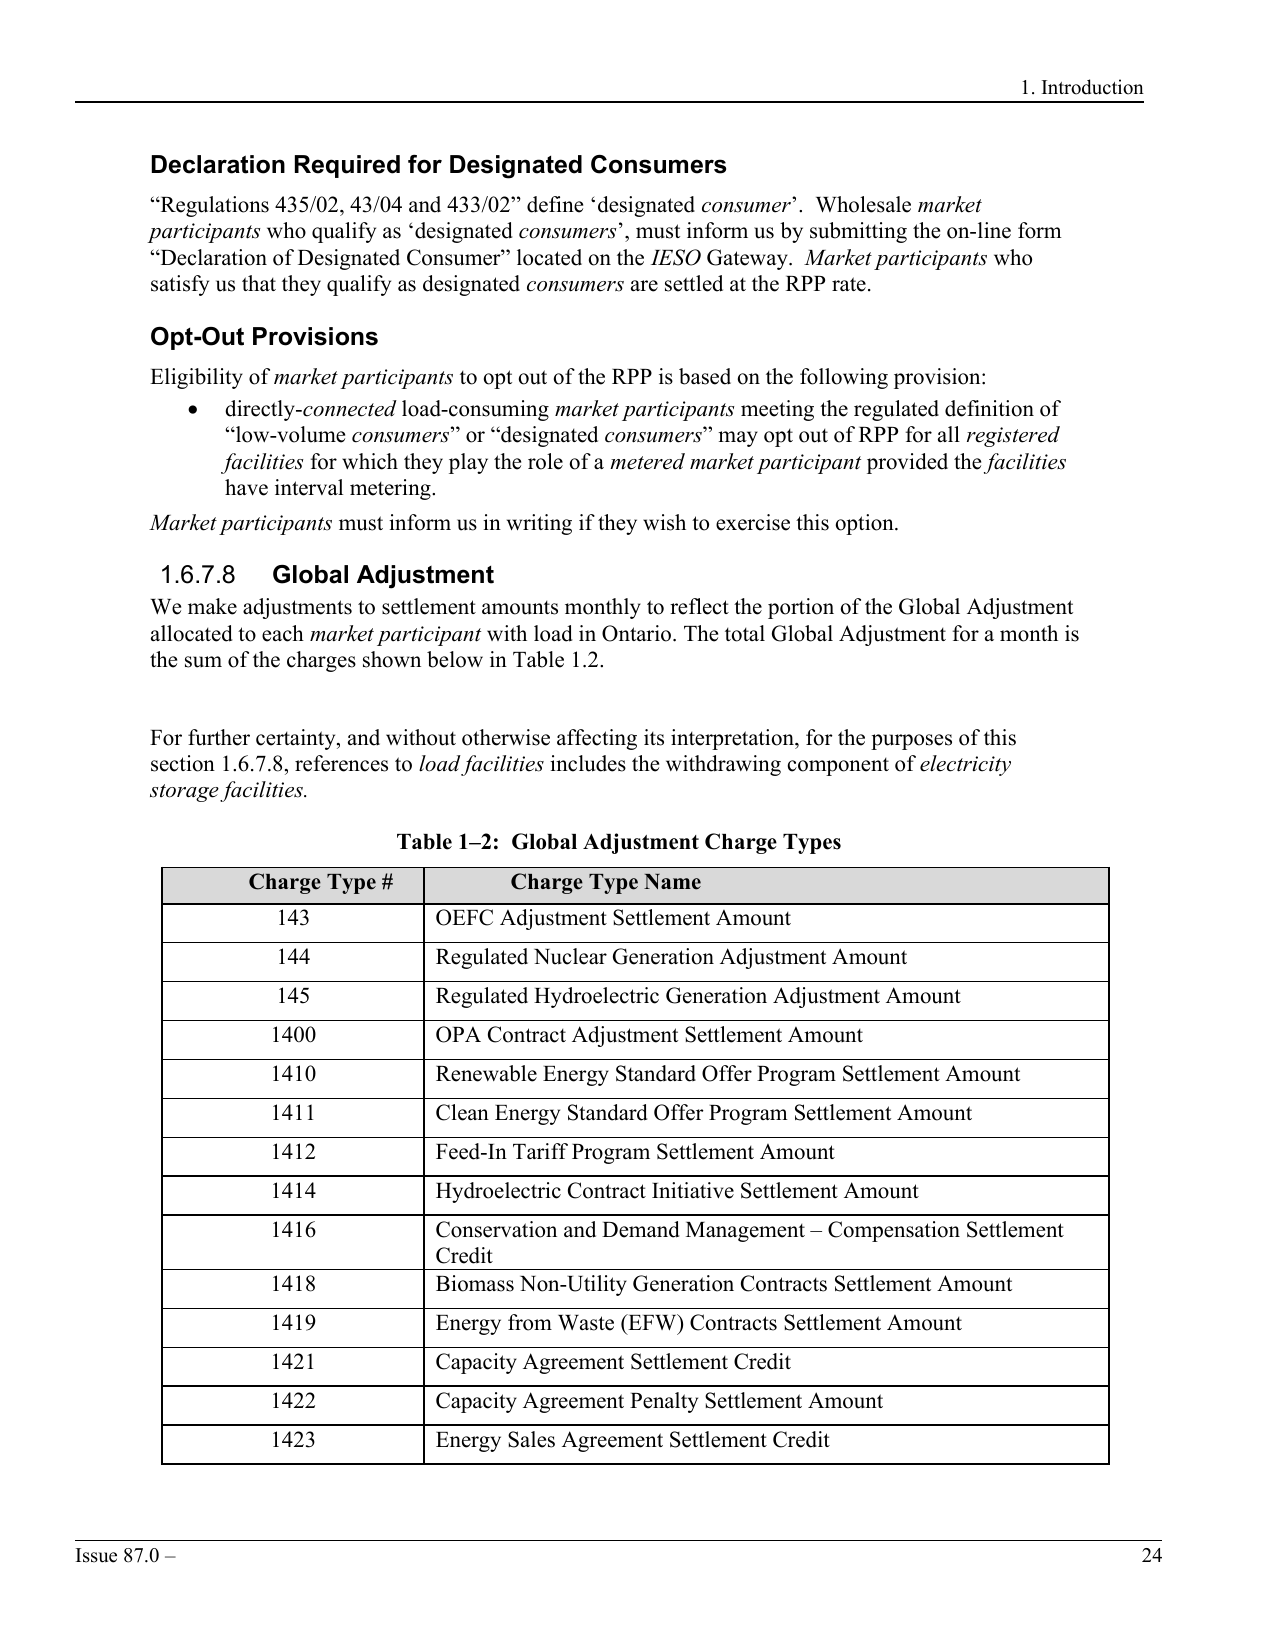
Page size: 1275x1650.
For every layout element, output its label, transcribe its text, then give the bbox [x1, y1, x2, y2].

subtitle Global Adjustment [159, 560, 1087, 589]
text Table 1–2: Global Adjustment Charge Types [150, 828, 1087, 854]
table_cell Conservation and Demand Management – Compensation Settlement Credit [425, 1216, 1108, 1268]
text Declaration Required for Designated Consumers [150, 150, 1087, 179]
table_cell 1411 [163, 1099, 423, 1136]
table_cell 1414 [163, 1177, 423, 1214]
table_cell Clean Energy Standard Offer Program Settlement Amount [425, 1099, 1108, 1136]
table_cell Hydroelectric Contract Initiative Settlement Amount [425, 1177, 1108, 1214]
text Opt-Out Provisions [150, 322, 1087, 350]
table_cell 1423 [163, 1426, 423, 1463]
text “Regulations 435/02, 43/04 and 433/02” define ‘designated consumer’. Wholesale market participants who qualify as ‘designated consumers’, must inform us by submitting the on-line form “Declaration of Designated Consumer” located on the IESO Gateway. Market participants who satisfy us that they qualify as designated consumers are settled at the RPP rate. [150, 191, 1087, 297]
table_header Charge Type # [163, 868, 423, 903]
table_cell 144 [163, 943, 423, 981]
table_cell 1400 [163, 1021, 423, 1058]
table_cell 145 [163, 982, 423, 1019]
table_cell Energy Sales Agreement Settlement Credit [425, 1426, 1108, 1463]
table_cell 1421 [163, 1348, 423, 1385]
text We make adjustments to settlement amounts monthly to reflect the portion of the Global Adjustment allocated to each market participant with load in Ontario. The total Global Adjustment for a month is the sum of the charges shown below in Table 1.2. [150, 593, 1087, 672]
text Market participants must inform us in writing if they wish to exercise this option. [150, 509, 1087, 535]
table_cell Feed-In Tariff Program Settlement Amount [425, 1138, 1108, 1175]
table_cell 1416 [163, 1216, 423, 1268]
table_cell 1412 [163, 1138, 423, 1175]
table_cell Energy from Waste (EFW) Contracts Settlement Amount [425, 1309, 1108, 1346]
text For further certainty, and without otherwise affecting its interpretation, for the purposes of this section 1.6.7.8, references to load facilities includes the withdrawing component of electricity storage facilities. [150, 724, 1087, 803]
list directly-connected load-consuming market participants meeting the regulated definition of “low-volume consumers” or “designated consumers” may opt out of RPP for all registered facilities for which they play the role of a metered market participant provided the facilities have interval metering. [187, 393, 1087, 501]
text Eligibility of market participants to opt out of the RPP is based on the following provision: [150, 363, 1087, 389]
table_cell 1410 [163, 1060, 423, 1097]
table_cell 143 [163, 905, 423, 942]
table_cell OEFC Adjustment Settlement Amount [425, 905, 1108, 942]
table_cell OPA Contract Adjustment Settlement Amount [425, 1021, 1108, 1058]
table_header Charge Type Name [425, 868, 1108, 903]
table_cell Regulated Nuclear Generation Adjustment Amount [425, 943, 1108, 981]
table_cell Regulated Hydroelectric Generation Adjustment Amount [425, 982, 1108, 1019]
table_cell 1418 [163, 1270, 423, 1307]
table_cell Capacity Agreement Settlement Credit [425, 1348, 1108, 1385]
table_cell Biomass Non-Utility Generation Contracts Settlement Amount [425, 1270, 1108, 1307]
table_cell 1422 [163, 1387, 423, 1424]
table_cell Capacity Agreement Penalty Settlement Amount [425, 1387, 1108, 1424]
table_cell Renewable Energy Standard Offer Program Settlement Amount [425, 1060, 1108, 1097]
table_cell 1419 [163, 1309, 423, 1346]
